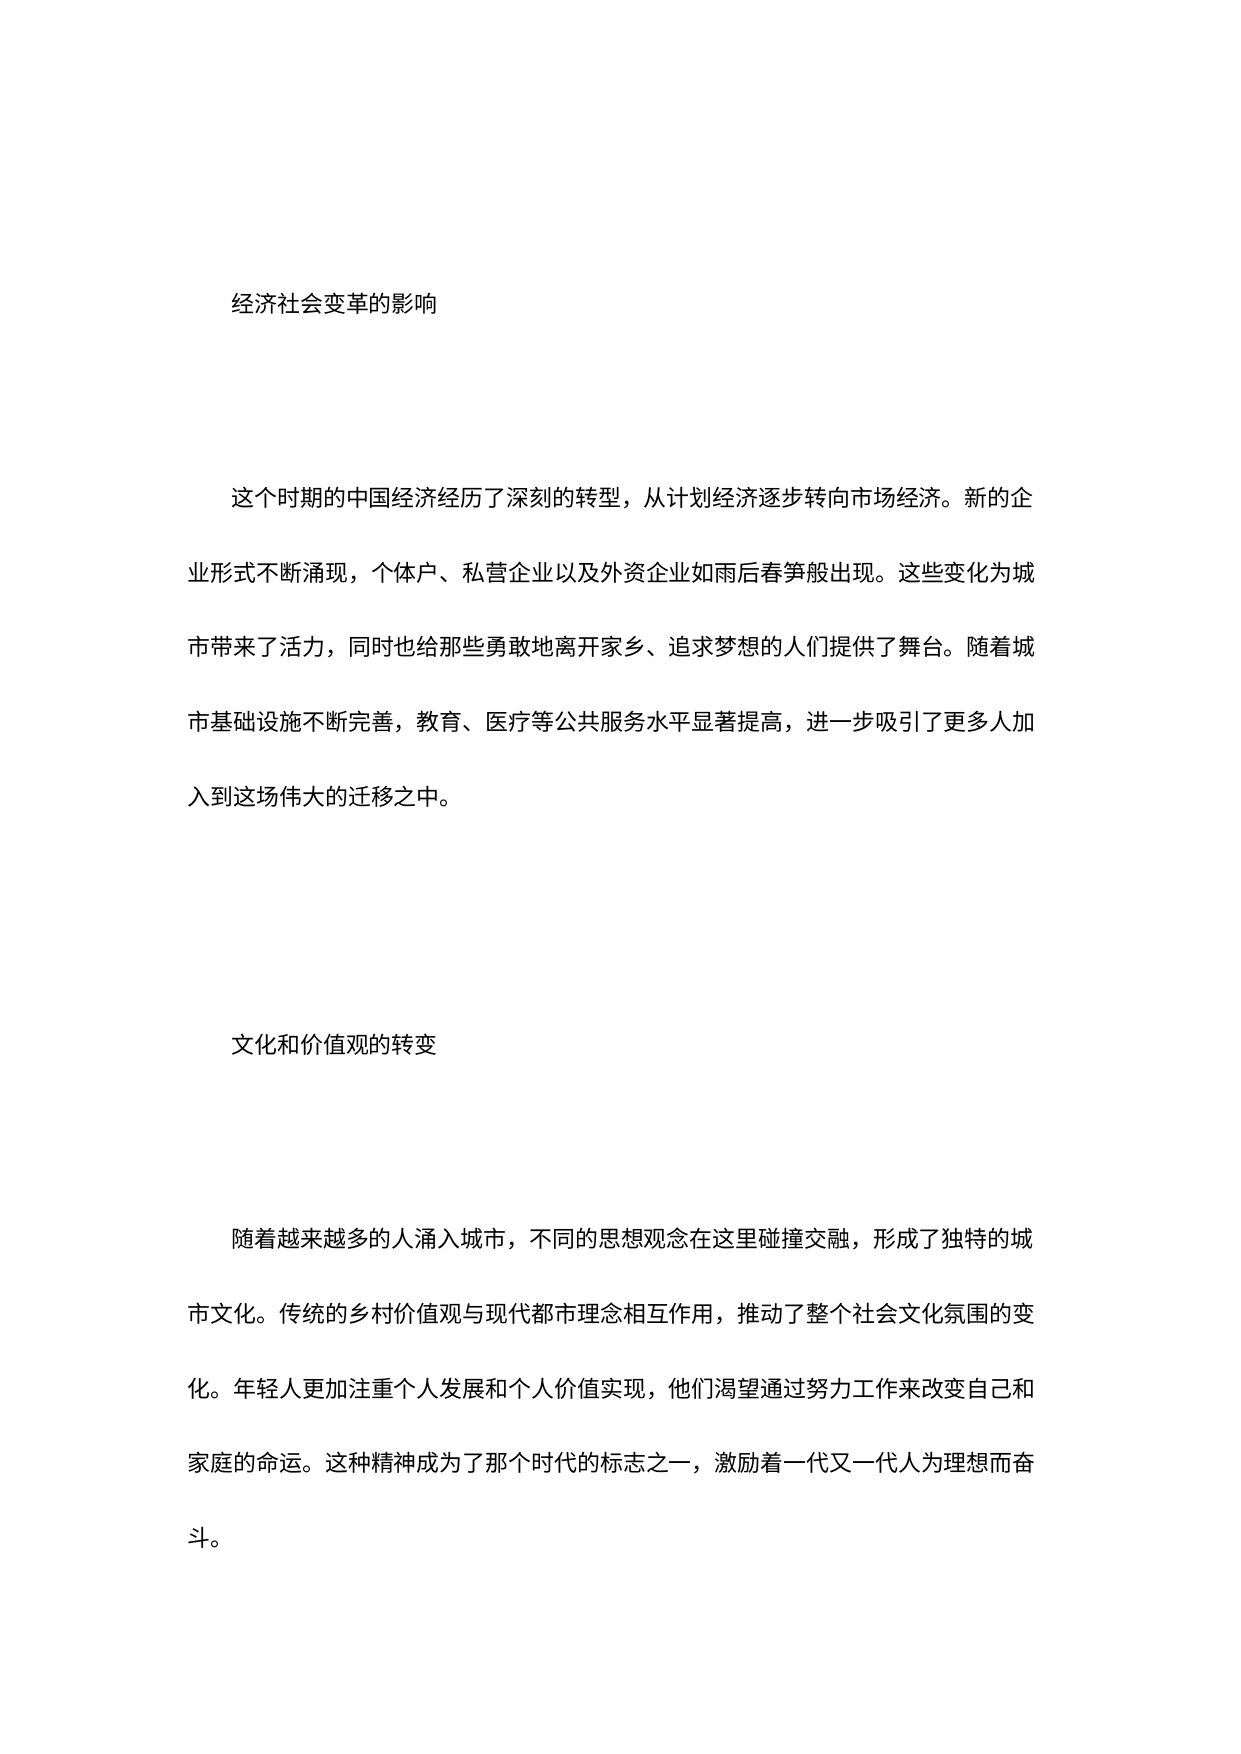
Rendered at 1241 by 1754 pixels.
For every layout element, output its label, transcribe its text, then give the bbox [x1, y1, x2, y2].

text 经济社会变革的影响 [187, 270, 1053, 335]
text 随着越来越多的人涌入城市，不同的思想观念在这里碰撞交融，形成了独特的城市文化。传统的乡村价值观与现代都市理念相互作用，推动了整个社会文化氛围的变化。年轻人更加注重个人发展和个人价值实现，他们渴望通过努力工作来改变自己和家庭的命运。这种精神成为了那个时代的标志之一，激励着一代又一代人为理想而奋斗。 [187, 1205, 1053, 1569]
text 文化和价值观的转变 [187, 1011, 1053, 1076]
text 这个时期的中国经济经历了深刻的转型，从计划经济逐步转向市场经济。新的企业形式不断涌现，个体户、私营企业以及外资企业如雨后春笋般出现。这些变化为城市带来了活力，同时也给那些勇敢地离开家乡、追求梦想的人们提供了舞台。随着城市基础设施不断完善，教育、医疗等公共服务水平显著提高，进一步吸引了更多人加入到这场伟大的迁移之中。 [187, 464, 1053, 828]
